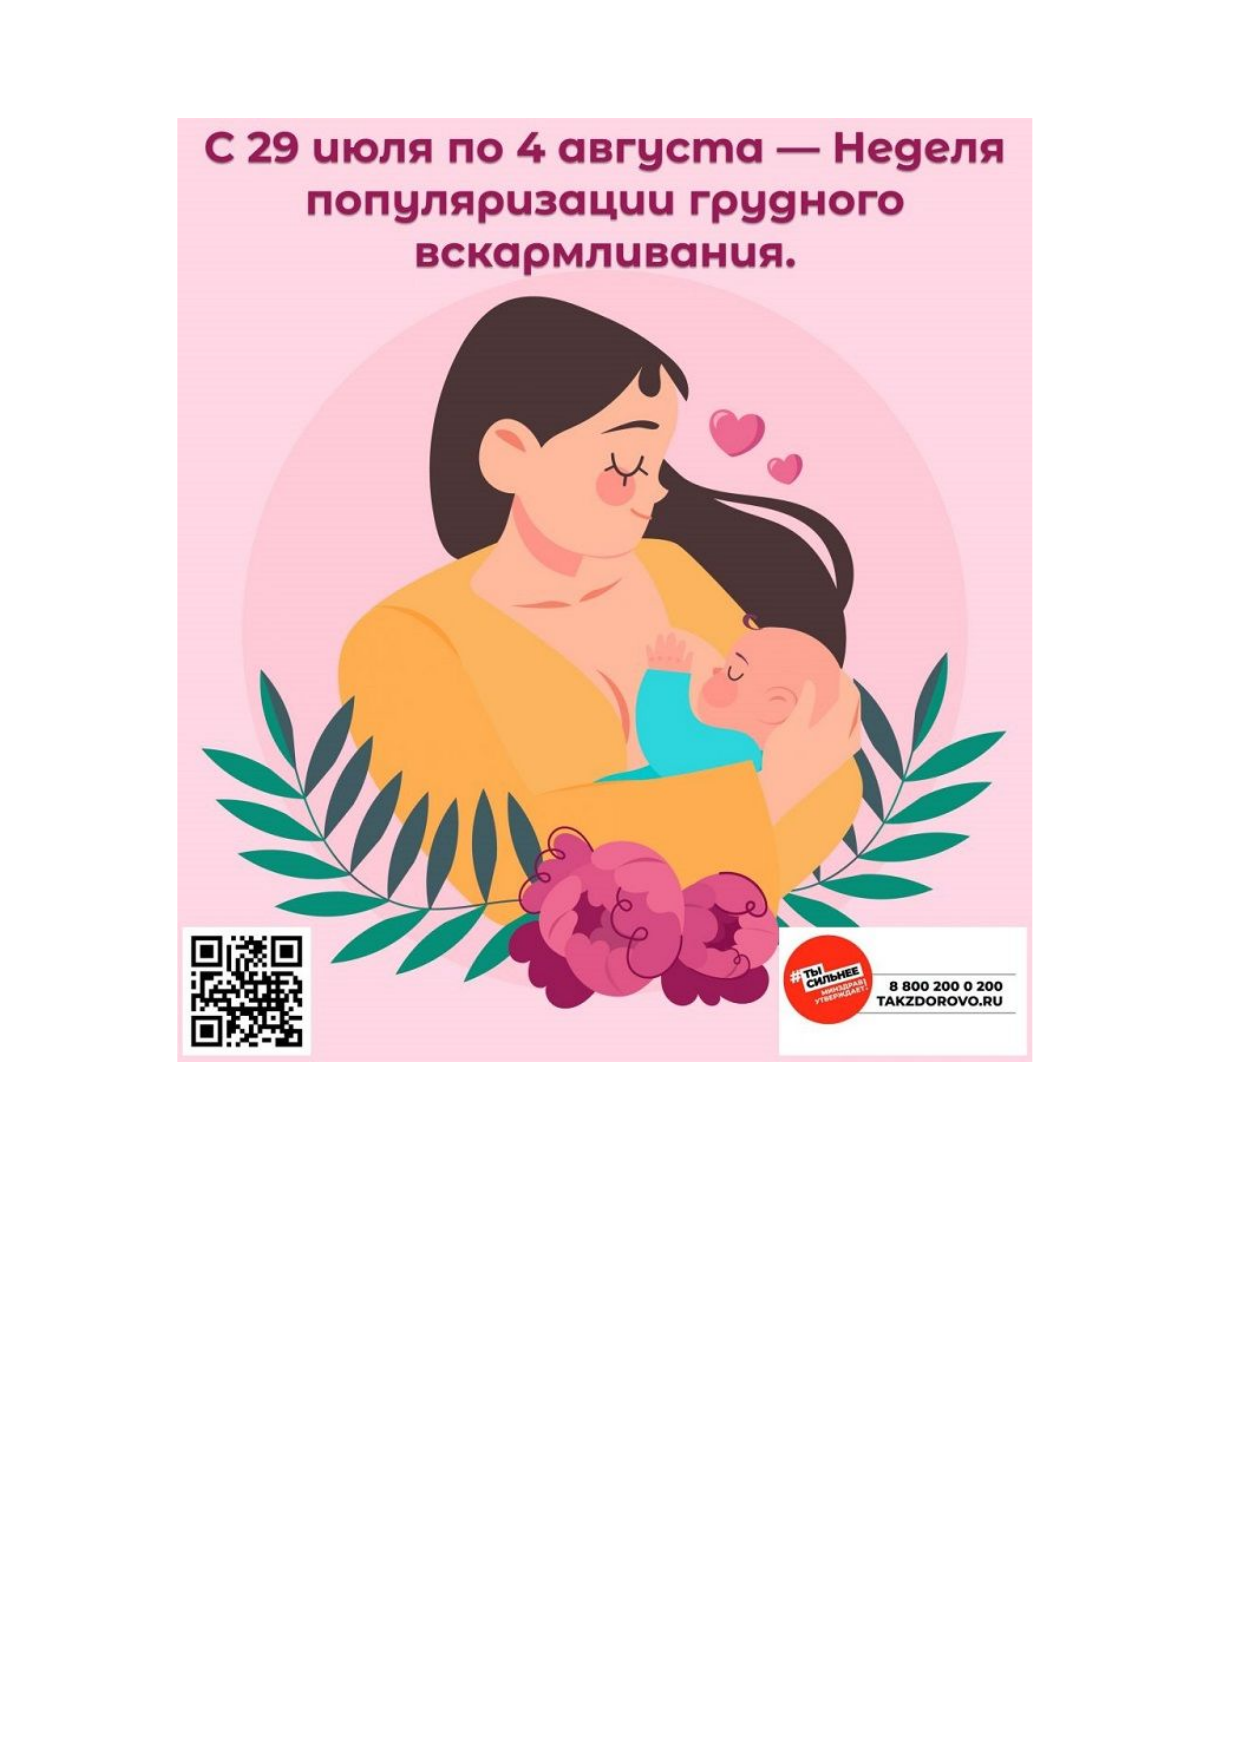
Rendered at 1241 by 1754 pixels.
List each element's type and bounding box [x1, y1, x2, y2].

picture [177, 118, 1033, 1062]
